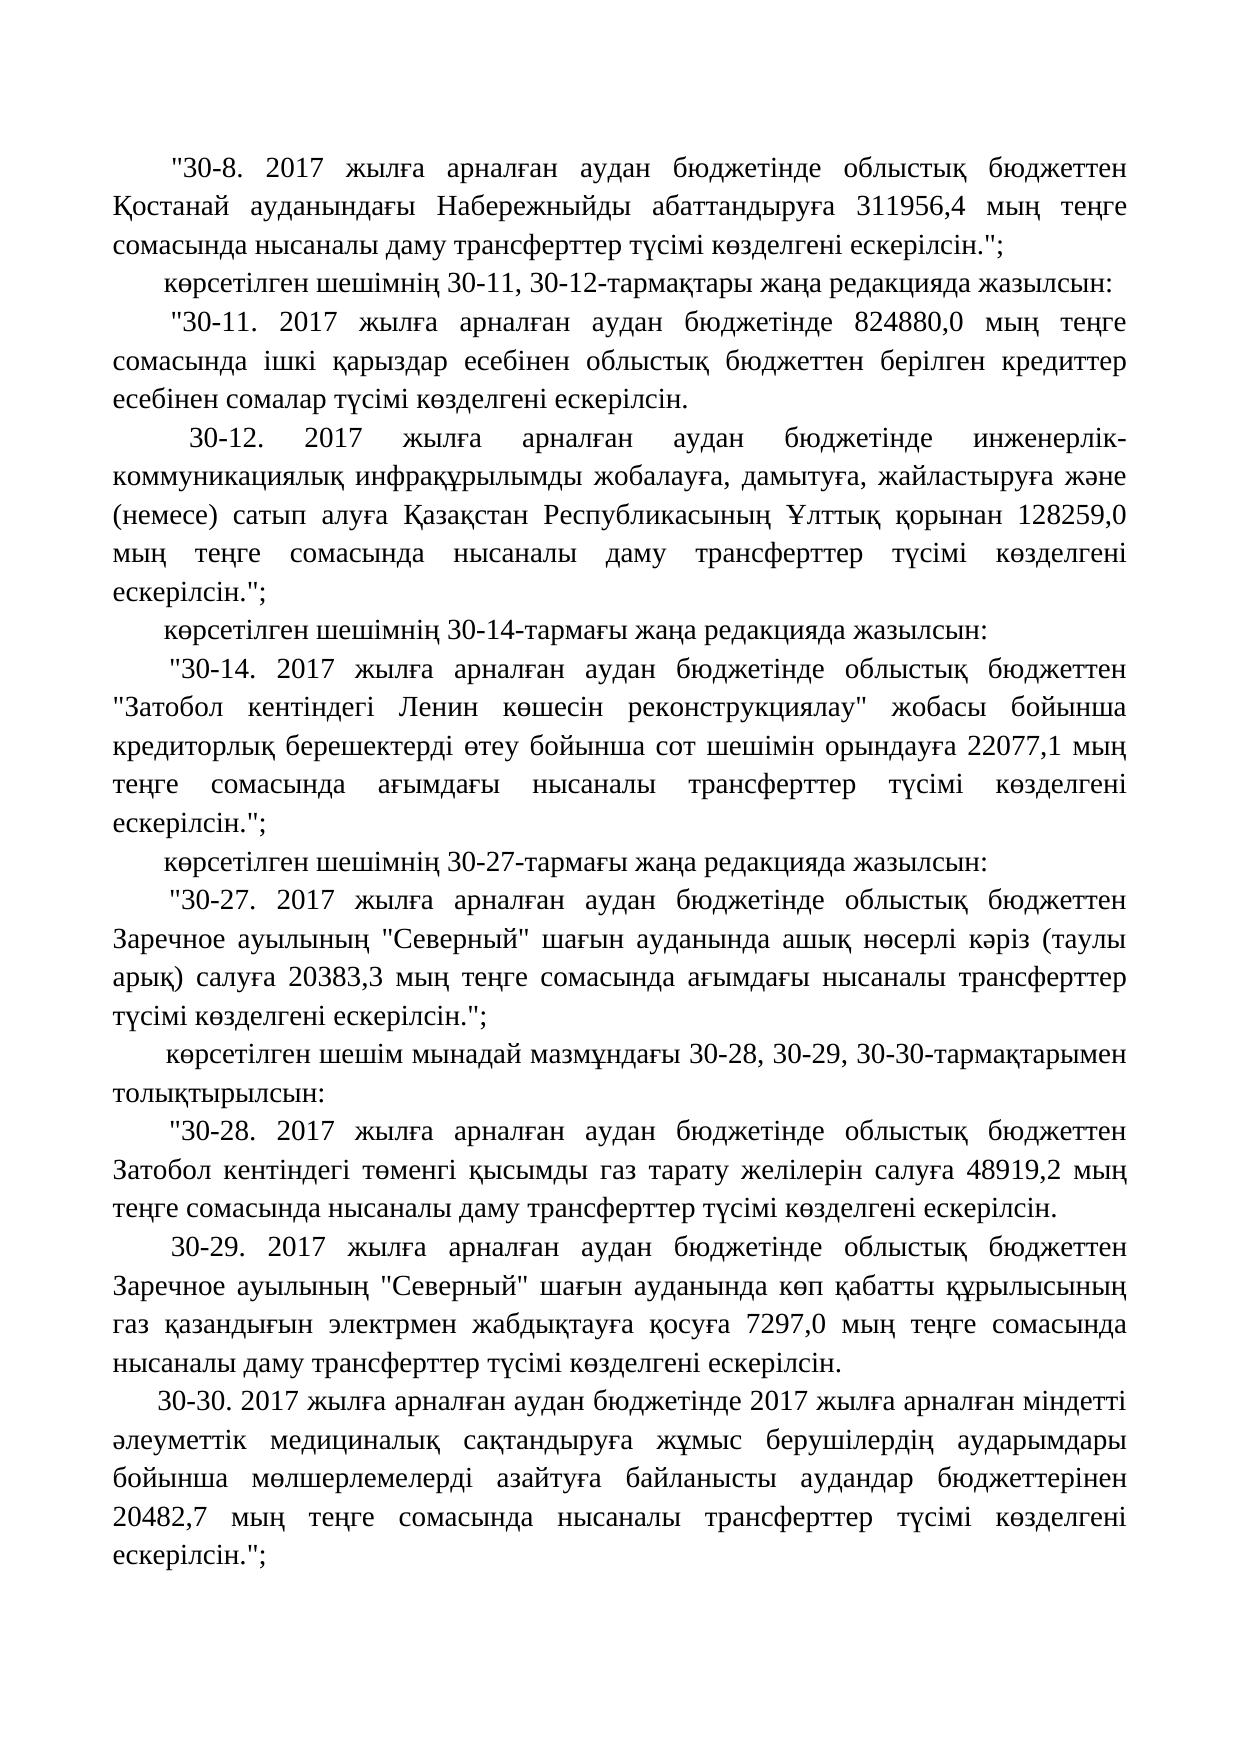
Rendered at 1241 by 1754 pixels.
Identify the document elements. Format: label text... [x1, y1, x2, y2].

text "30-8. 2017 жылға арналған аудан бюджетінде облыстық бюджеттен Қостанай ауданындағы Набережныйды абаттандыруға 311956,4 мың теңге сомасында нысаналы даму трансферттер түсімі көзделгені ескерілсін."; [112, 150, 1128, 261]
text көрсетілген шешім мынадай мазмұндағы 30-28, 30-29, 30-30-тармақтарымен толықтырылсын: [112, 1036, 1128, 1108]
text 30-29. 2017 жылға арналған аудан бюджетінде облыстық бюджеттен Заречное ауылының "Северный" шағын ауданында көп қабатты құрылысының газ қазандығын электрмен жабдықтауға қосуға 7297,0 мың теңге сомасында нысаналы даму трансферттер түсімі көзделгені ескерілсін. [112, 1229, 1128, 1378]
text көрсетілген шешімнің 30-14-тармағы жаңа редакцияда жазылсын: [112, 612, 1128, 646]
text көрсетілген шешімнің 30-11, 30-12-тармақтары жаңа редакцияда жазылсын: [112, 266, 1128, 299]
text "30-11. 2017 жылға арналған аудан бюджетінде 824880,0 мың теңге сомасында ішкі қарыздар есебінен облыстық бюджеттен берілген кредиттер есебінен сомалар түсімі көзделгені ескерілсін. [112, 304, 1128, 415]
text 30-30. 2017 жылға арналған аудан бюджетінде 2017 жылға арналған міндетті әлеуметтік медициналық сақтандыруға жұмыс берушілердің аударымдары бойынша мөлшерлемелерді азайтуға байланысты аудандар бюджеттерінен 20482,7 мың теңге сомасында нысаналы трансферттер түсімі көзделгені ескерілсін."; [112, 1383, 1128, 1571]
text "30-28. 2017 жылға арналған аудан бюджетінде облыстық бюджеттен Затобол кентіндегі төменгі қысымды газ тарату желілерін салуға 48919,2 мың теңге сомасында нысаналы даму трансферттер түсімі көзделгені ескерілсін. [112, 1113, 1128, 1224]
text "30-27. 2017 жылға арналған аудан бюджетінде облыстық бюджеттен Заречное ауылының "Северный" шағын ауданында ашық нөсерлі кәріз (таулы арық) салуға 20383,3 мың теңге сомасында ағымдағы нысаналы трансферттер түсімі көзделгені ескерілсін."; [112, 882, 1128, 1031]
text 30-12. 2017 жылға арналған аудан бюджетінде инженерлік-коммуникациялық инфрақұрылымды жобалауға, дамытуға, жайластыруға және (немесе) сатып алуға Қазақстан Республикасының Ұлттық қорынан 128259,0 мың теңге сомасында нысаналы даму трансферттер түсімі көзделгені ескерілсін."; [112, 420, 1128, 607]
text көрсетілген шешімнің 30-27-тармағы жаңа редакцияда жазылсын: [112, 844, 1128, 877]
text "30-14. 2017 жылға арналған аудан бюджетінде облыстық бюджеттен "Затобол кентіндегі Ленин көшесін реконструкциялау" жобасы бойынша кредиторлық берешектерді өтеу бойынша сот шешімін орындауға 22077,1 мың теңге сомасында ағымдағы нысаналы трансферттер түсімі көзделгені ескерілсін."; [112, 651, 1128, 839]
